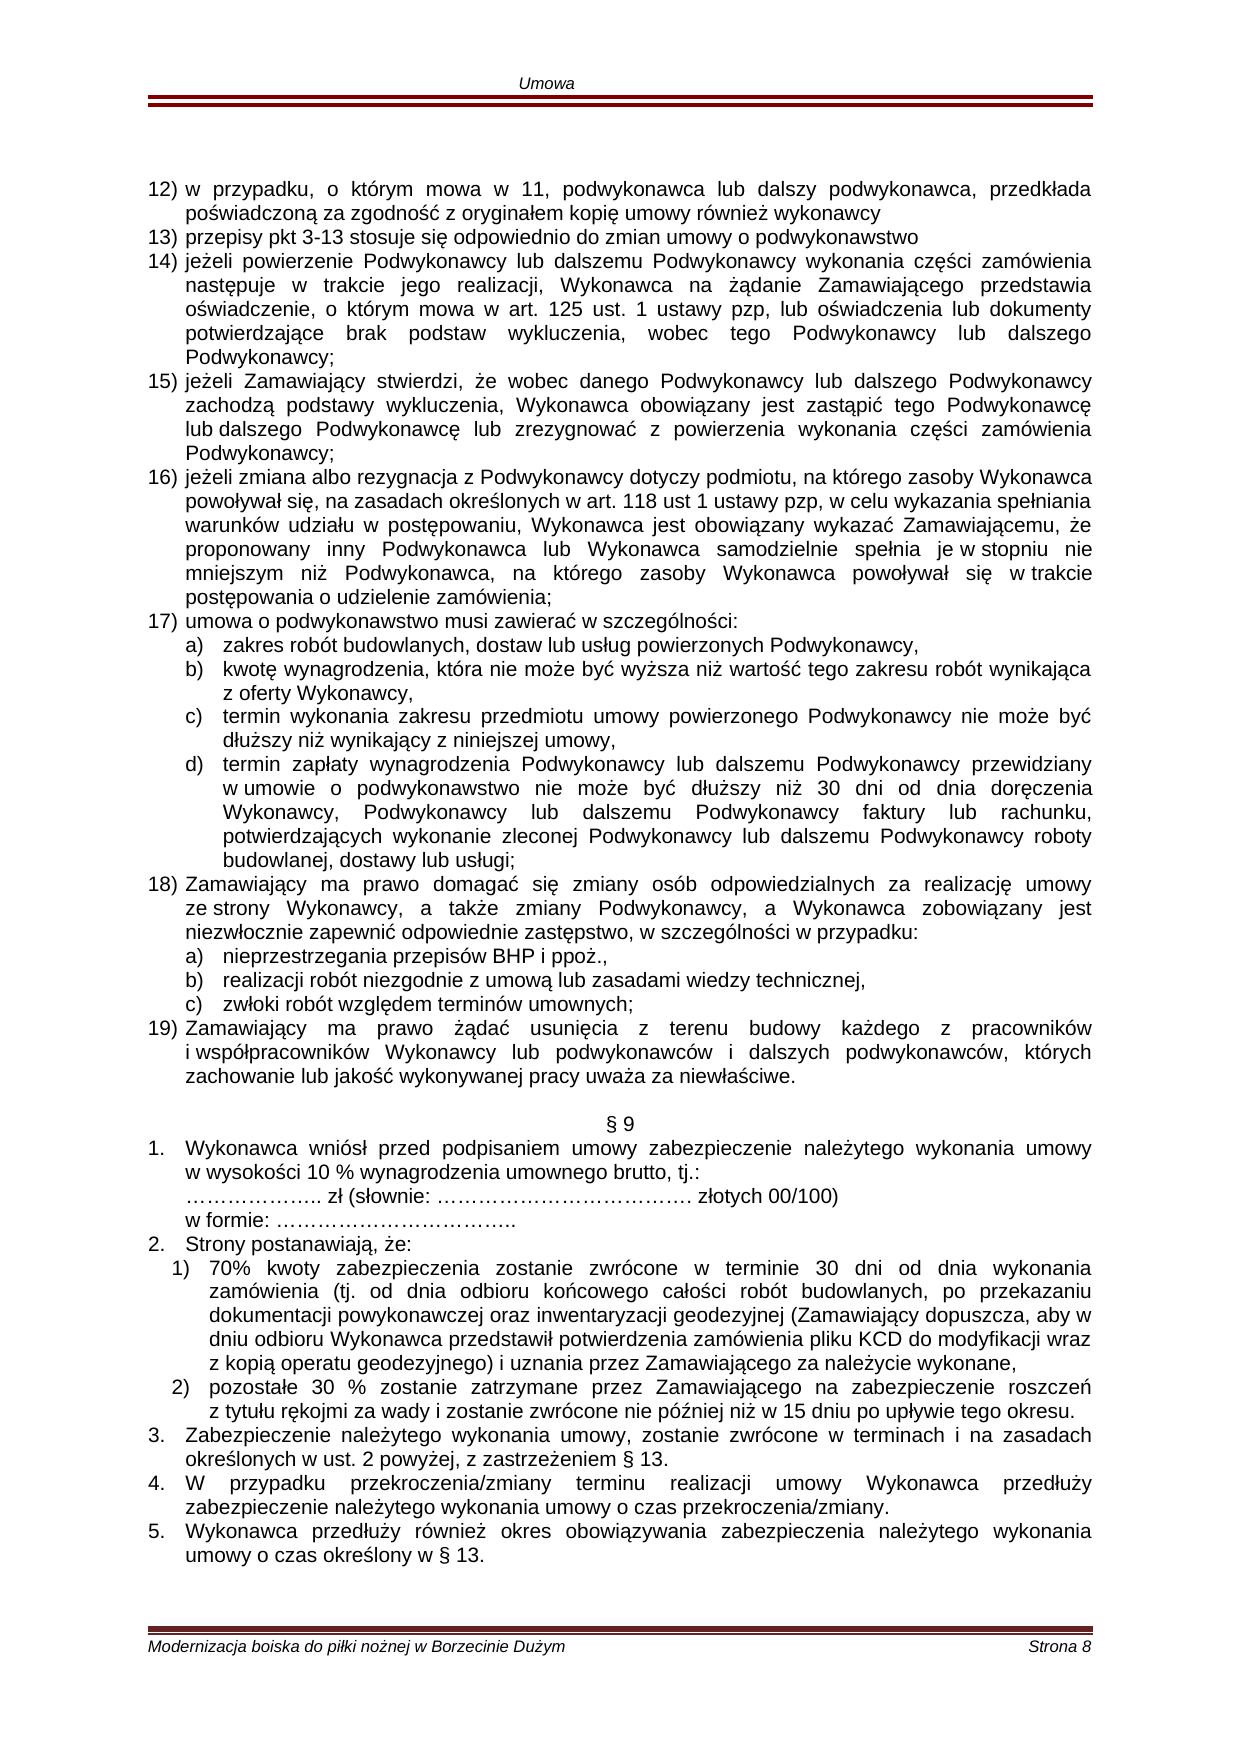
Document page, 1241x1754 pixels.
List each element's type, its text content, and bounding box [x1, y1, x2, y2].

list umowa o podwykonawstwo musi zawierać w szczególności: [148, 608, 1093, 632]
text § 9 [148, 1112, 1093, 1136]
list przepisy pkt 3-13 stosuje się odpowiednio do zmian umowy o podwykonawstwo [148, 225, 1093, 249]
list nieprzestrzegania przepisów BHP i ppoż., [185, 944, 1093, 968]
text w formie: …………………………….. [185, 1207, 1093, 1231]
list pozostałe 30 % zostanie zatrzymane przez Zamawiającego na zabezpieczenie roszczeń z tytułu rękojmi za wady i zostanie zwrócone nie później niż w 15 dniu po upływie tego okresu. [171, 1375, 1093, 1423]
list Strony postanawiają, że: [148, 1231, 1093, 1255]
list kwotę wynagrodzenia, która nie może być wyższa niż wartość tego zakresu robót wynikająca z oferty Wykonawcy, [185, 656, 1093, 704]
list w przypadku, o którym mowa w 11, podwykonawca lub dalszy podwykonawca, przedkłada poświadczoną za zgodność z oryginałem kopię umowy również wykonawcy [148, 177, 1093, 225]
list termin wykonania zakresu przedmiotu umowy powierzonego Podwykonawcy nie może być dłuższy niż wynikający z niniejszej umowy, [185, 704, 1093, 752]
list Wykonawca wniósł przed podpisaniem umowy zabezpieczenie należytego wykonania umowy w wysokości 10 % wynagrodzenia umownego brutto, tj.: [148, 1136, 1093, 1183]
list 70% kwoty zabezpieczenia zostanie zwrócone w terminie 30 dni od dnia wykonania zamówienia (tj. od dnia odbioru końcowego całości robót budowlanych, po przekazaniu dokumentacji powykonawczej oraz inwentaryzacji geodezyjnej (Zamawiający dopuszcza, aby w dniu odbioru Wykonawca przedstawił potwierdzenia zamówienia pliku KCD do modyfikacji wraz z kopią operatu geodezyjnego) i uznania przez Zamawiającego za należycie wykonane, [171, 1255, 1093, 1375]
list jeżeli powierzenie Podwykonawcy lub dalszemu Podwykonawcy wykonania części zamówienia następuje w trakcie jego realizacji, Wykonawca na żądanie Zamawiającego przedstawia oświadczenie, o którym mowa w art. 125 ust. 1 ustawy pzp, lub oświadczenia lub dokumenty potwierdzające brak podstaw wykluczenia, wobec tego Podwykonawcy lub dalszego Podwykonawcy; [148, 249, 1093, 369]
text ……………….. zł (słownie: ………………………………. złotych 00/100) [185, 1183, 1093, 1207]
list Wykonawca przedłuży również okres obowiązywania zabezpieczenia należytego wykonania umowy o czas określony w § 13. [148, 1519, 1093, 1567]
list jeżeli Zamawiający stwierdzi, że wobec danego Podwykonawcy lub dalszego Podwykonawcy zachodzą podstawy wykluczenia, Wykonawca obowiązany jest zastąpić tego Podwykonawcę lub dalszego Podwykonawcę lub zrezygnować z powierzenia wykonania części zamówienia Podwykonawcy; [148, 369, 1093, 465]
list zwłoki robót względem terminów umownych; [185, 992, 1093, 1016]
list Zabezpieczenie należytego wykonania umowy, zostanie zwrócone w terminach i na zasadach określonych w ust. 2 powyżej, z zastrzeżeniem § 13. [148, 1423, 1093, 1471]
list realizacji robót niezgodnie z umową lub zasadami wiedzy technicznej, [185, 968, 1093, 992]
list termin zapłaty wynagrodzenia Podwykonawcy lub dalszemu Podwykonawcy przewidziany w umowie o podwykonawstwo nie może być dłuższy niż 30 dni od dnia doręczenia Wykonawcy, Podwykonawcy lub dalszemu Podwykonawcy faktury lub rachunku, potwierdzających wykonanie zleconej Podwykonawcy lub dalszemu Podwykonawcy roboty budowlanej, dostawy lub usługi; [185, 752, 1093, 872]
list Zamawiający ma prawo domagać się zmiany osób odpowiedzialnych za realizację umowy ze strony Wykonawcy, a także zmiany Podwykonawcy, a Wykonawca zobowiązany jest niezwłocznie zapewnić odpowiednie zastępstwo, w szczególności w przypadku: [148, 872, 1093, 944]
list jeżeli zmiana albo rezygnacja z Podwykonawcy dotyczy podmiotu, na którego zasoby Wykonawca powoływał się, na zasadach określonych w art. 118 ust 1 ustawy pzp, w celu wykazania spełniania warunków udziału w postępowaniu, Wykonawca jest obowiązany wykazać Zamawiającemu, że proponowany inny Podwykonawca lub Wykonawca samodzielnie spełnia je w stopniu nie mniejszym niż Podwykonawca, na którego zasoby Wykonawca powoływał się w trakcie postępowania o udzielenie zamówienia; [148, 465, 1093, 608]
list zakres robót budowlanych, dostaw lub usług powierzonych Podwykonawcy, [185, 632, 1093, 656]
list Zamawiający ma prawo żądać usunięcia z terenu budowy każdego z pracowników i współpracowników Wykonawcy lub podwykonawców i dalszych podwykonawców, których zachowanie lub jakość wykonywanej pracy uważa za niewłaściwe. [148, 1016, 1093, 1088]
list W przypadku przekroczenia/zmiany terminu realizacji umowy Wykonawca przedłuży zabezpieczenie należytego wykonania umowy o czas przekroczenia/zmiany. [148, 1471, 1093, 1519]
